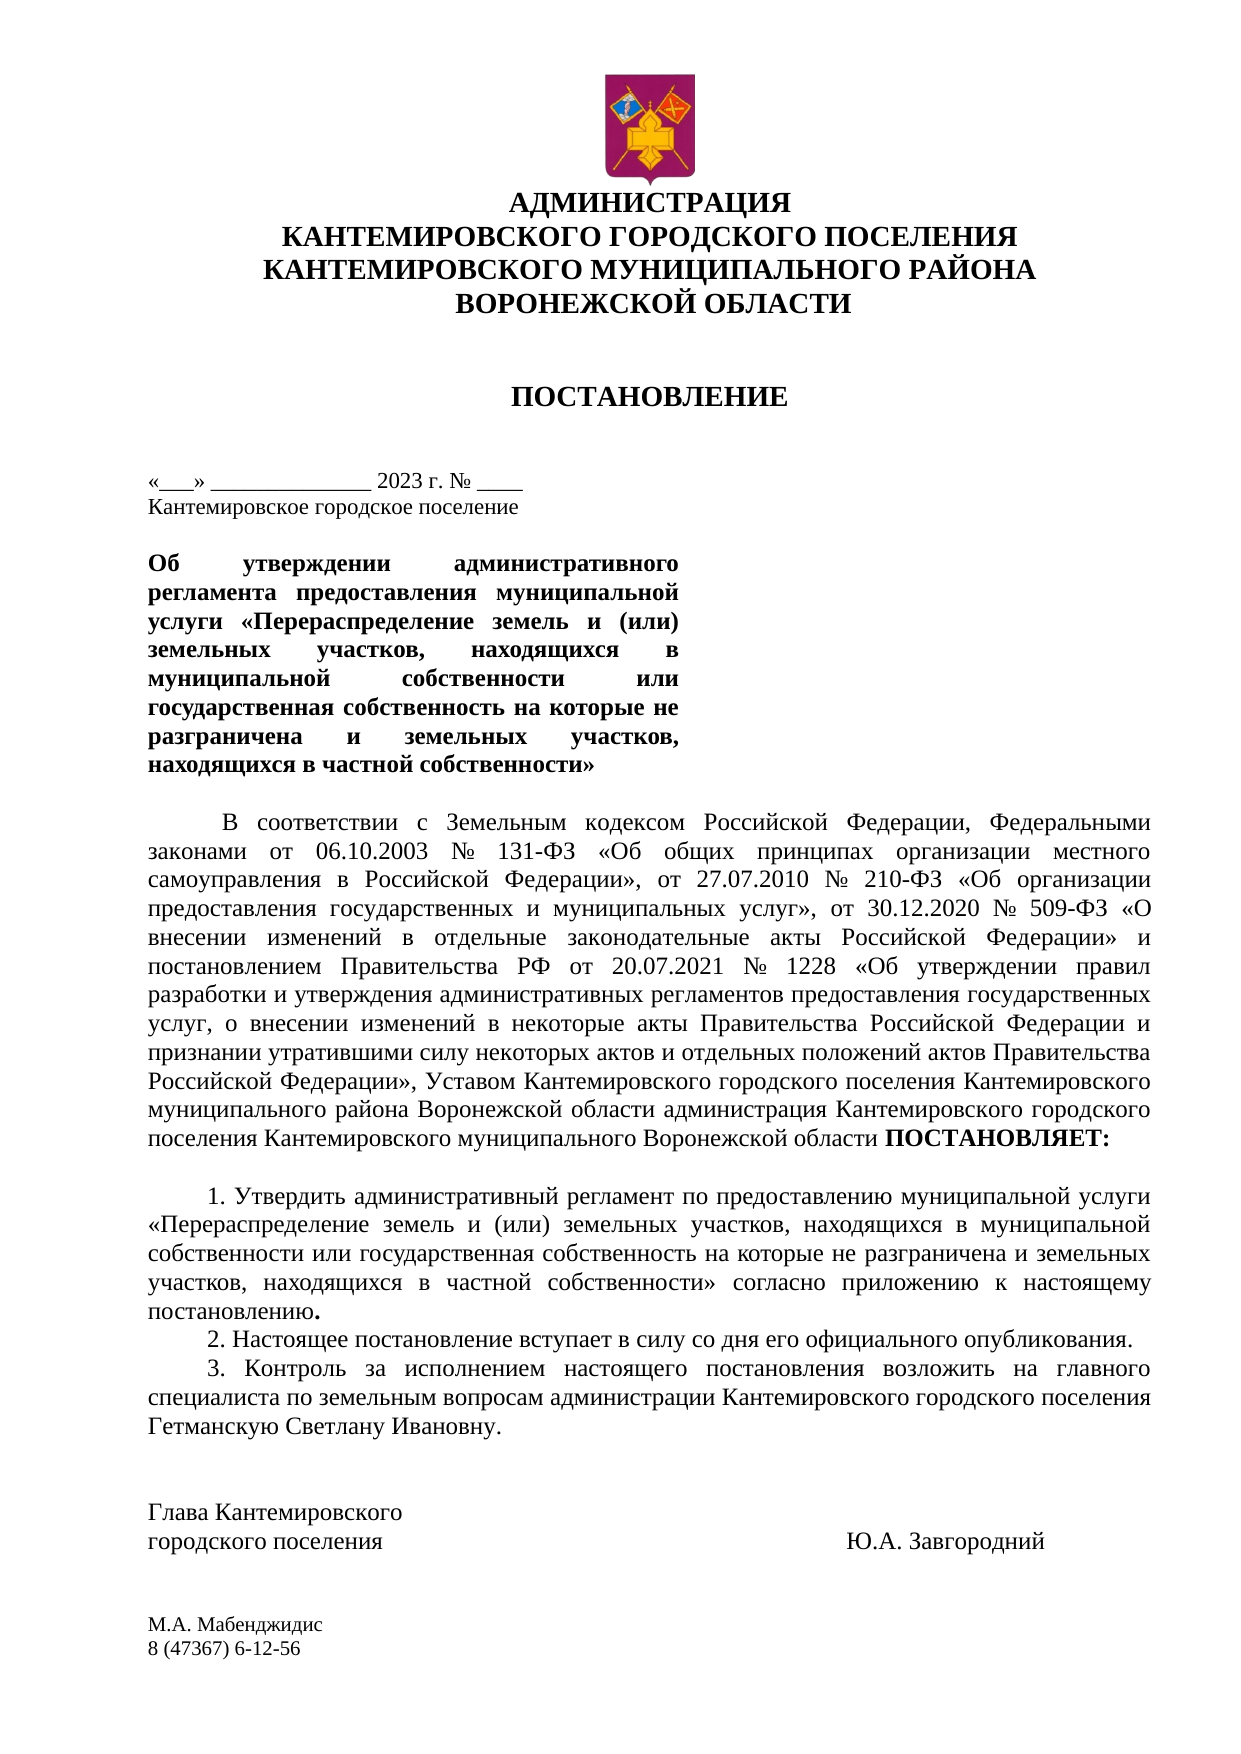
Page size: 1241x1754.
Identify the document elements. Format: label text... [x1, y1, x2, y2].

text 3. Контроль за исполнением настоящего постановления возложить на главного специалиста по земельным вопросам администрации Кантемировского городского поселения Гетманскую Светлану Ивановну. [148, 1353, 1152, 1439]
text Кантемировское городское поселение [148, 493, 1152, 519]
text М.А. Мабенджидис [148, 1612, 1152, 1636]
text «___» ______________ 2023 г. № ____ [148, 467, 1152, 493]
text Об утверждении административного регламента предоставления муниципальной услуги «Перераспределение земель и (или) земельных участков, находящихся в муниципальной собственности или государственная собственность на которые не разграничена и земельных участков, находящихся в частной собственности» [148, 548, 679, 778]
text городского поселения Ю.А. Завгородний [148, 1526, 1181, 1554]
text АДМИНИСТРАЦИЯ [148, 185, 1152, 219]
text Глава Кантемировского [148, 1497, 1181, 1526]
picture [604, 73, 695, 186]
text 8 (47367) 6-12-56 [148, 1636, 1152, 1660]
text ПОСТАНОВЛЕНИЕ [148, 379, 1152, 412]
text ВОРОНЕЖСКОЙ ОБЛАСТИ [148, 286, 1152, 319]
text В соответствии с Земельным кодексом Российской Федерации, Федеральными законами от 06.10.2003 № 131-ФЗ «Об общих принципах организации местного самоуправления в Российской Федерации», от 27.07.2010 № 210-ФЗ «Об организации предоставления государственных и муниципальных услуг», от 30.12.2020 № 509-ФЗ «О внесении изменений в отдельные законодательные акты Российской Федерации» и постановлением Правительства РФ от 20.07.2021 № 1228 «Об утверждении правил разработки и утверждения административных регламентов предоставления государственных услуг, о внесении изменений в некоторые акты Правительства Российской Федерации и признании утратившими силу некоторых актов и отдельных положений актов Правительства Российской Федерации», Уставом Кантемировского городского поселения Кантемировского муниципального района Воронежской области администрация Кантемировского городского поселения Кантемировского муниципального Воронежской области ПОСТАНОВЛЯЕТ: [148, 807, 1152, 1152]
list 2. Настоящее постановление вступает в силу со дня его официального опубликования. [148, 1324, 1152, 1353]
text КАНТЕМИРОВСКОГО МУНИЦИПАЛЬНОГО РАЙОНА [148, 252, 1152, 286]
title 1. Утвердить административный регламент по предоставлению муниципальной услуги «Перераспределение земель и (или) земельных участков, находящихся в муниципальной собственности или государственная собственность на которые не разграничена и земельных участков, находящихся в частной собственности» согласно приложению к настоящему постановлению. [148, 1181, 1152, 1324]
text КАНТЕМИРОВСКОГО ГОРОДСКОГО ПОСЕЛЕНИЯ [148, 219, 1152, 252]
